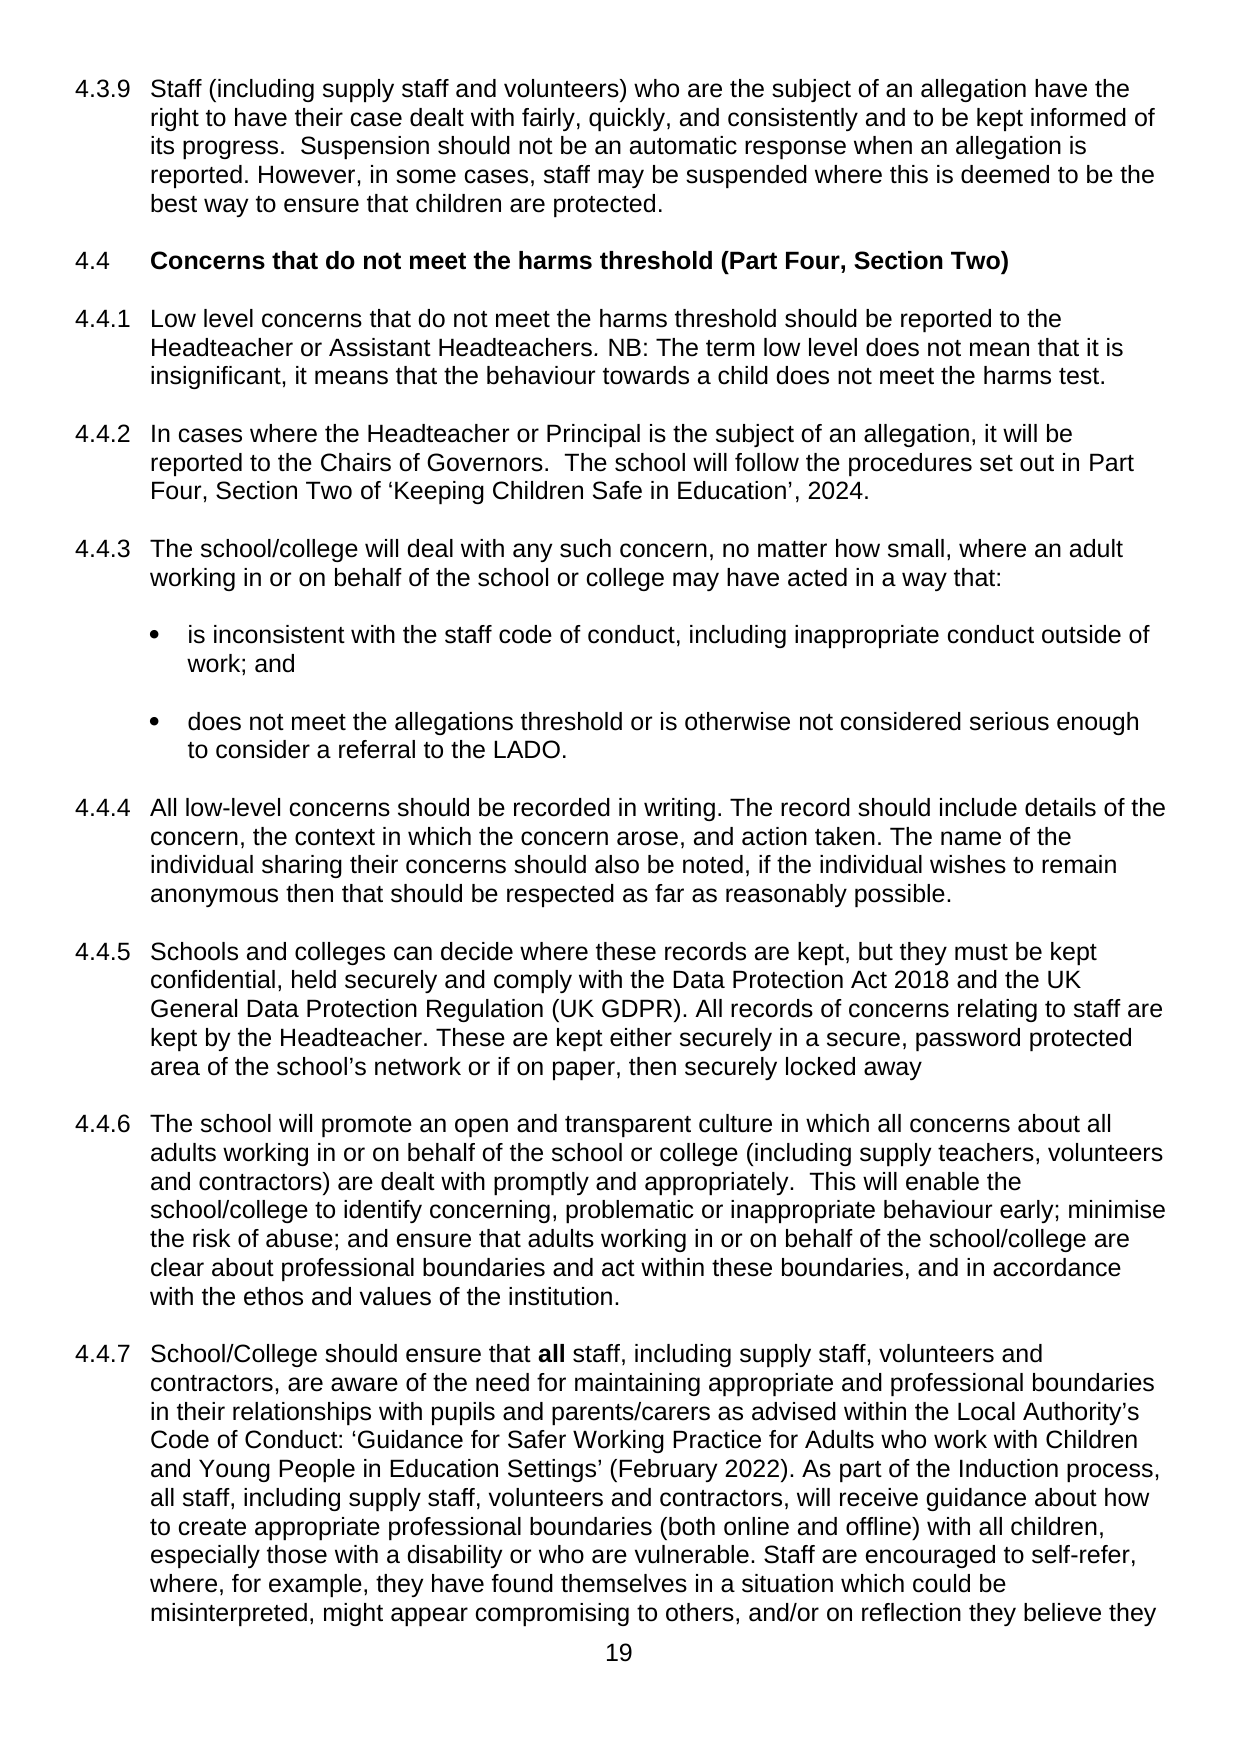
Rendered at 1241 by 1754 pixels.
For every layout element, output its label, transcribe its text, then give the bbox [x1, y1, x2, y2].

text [75, 1339, 1168, 1627]
text 4.3.9 Staff (including supply staff and volunteers) who are the subject of an allegation have the right to have their case dealt with fairly, quickly, and consistently and to be kept informed of its progress. Suspension should not be an automatic response when an allegation is reported. However, in some cases, staff may be suspended where this is deemed to be the best way to ensure that children are protected. [75, 74, 1168, 218]
text 4.4.6 The school will promote an open and transparent culture in which all concerns about all adults working in or on behalf of the school or college (including supply teachers, volunteers and contractors) are dealt with promptly and appropriately. This will enable the school/college to identify concerning, problematic or inappropriate behaviour early; minimise the risk of abuse; and ensure that adults working in or on behalf of the school/college are clear about professional boundaries and act within these boundaries, and in accordance with the ethos and values of the institution. [75, 1109, 1168, 1310]
text 4.4.2 In cases where the Headteacher or Principal is the subject of an allegation, it will be reported to the Chairs of Governors. The school will follow the procedures set out in Part Four, Section Two of ‘Keeping Children Safe in Education’, 2024. [75, 419, 1168, 505]
list does not meet the allegations threshold or is otherwise not considered serious enough to consider a referral to the LADO. [150, 706, 1168, 764]
text 4.4.3 The school/college will deal with any such concern, no matter how small, where an adult working in or on behalf of the school or college may have acted in a way that: [75, 534, 1168, 591]
text 4.4.4 All low-level concerns should be recorded in writing. The record should include details of the concern, the context in which the concern arose, and action taken. The name of the individual sharing their concerns should also be noted, if the individual wishes to remain anonymous then that should be respected as far as reasonably possible. [75, 793, 1168, 908]
text 4.4.1 Low level concerns that do not meet the harms threshold should be reported to the Headteacher or Assistant Headteachers. NB: The term low level does not mean that it is insignificant, it means that the behaviour towards a child does not meet the harms test. [75, 304, 1168, 390]
text 4.4.5 Schools and colleges can decide where these records are kept, but they must be kept confidential, held securely and comply with the Data Protection Act 2018 and the UK General Data Protection Regulation (UK GDPR). All records of concerns relating to staff are kept by the Headteacher. These are kept either securely in a secure, password protected area of the school’s network or if on paper, then securely locked away [75, 937, 1168, 1080]
list is inconsistent with the staff code of conduct, including inappropriate conduct outside of [150, 620, 1168, 649]
text work; and [187, 649, 1168, 678]
text 4.4 Concerns that do not meet the harms threshold (Part Four, Section Two) [75, 246, 1168, 275]
